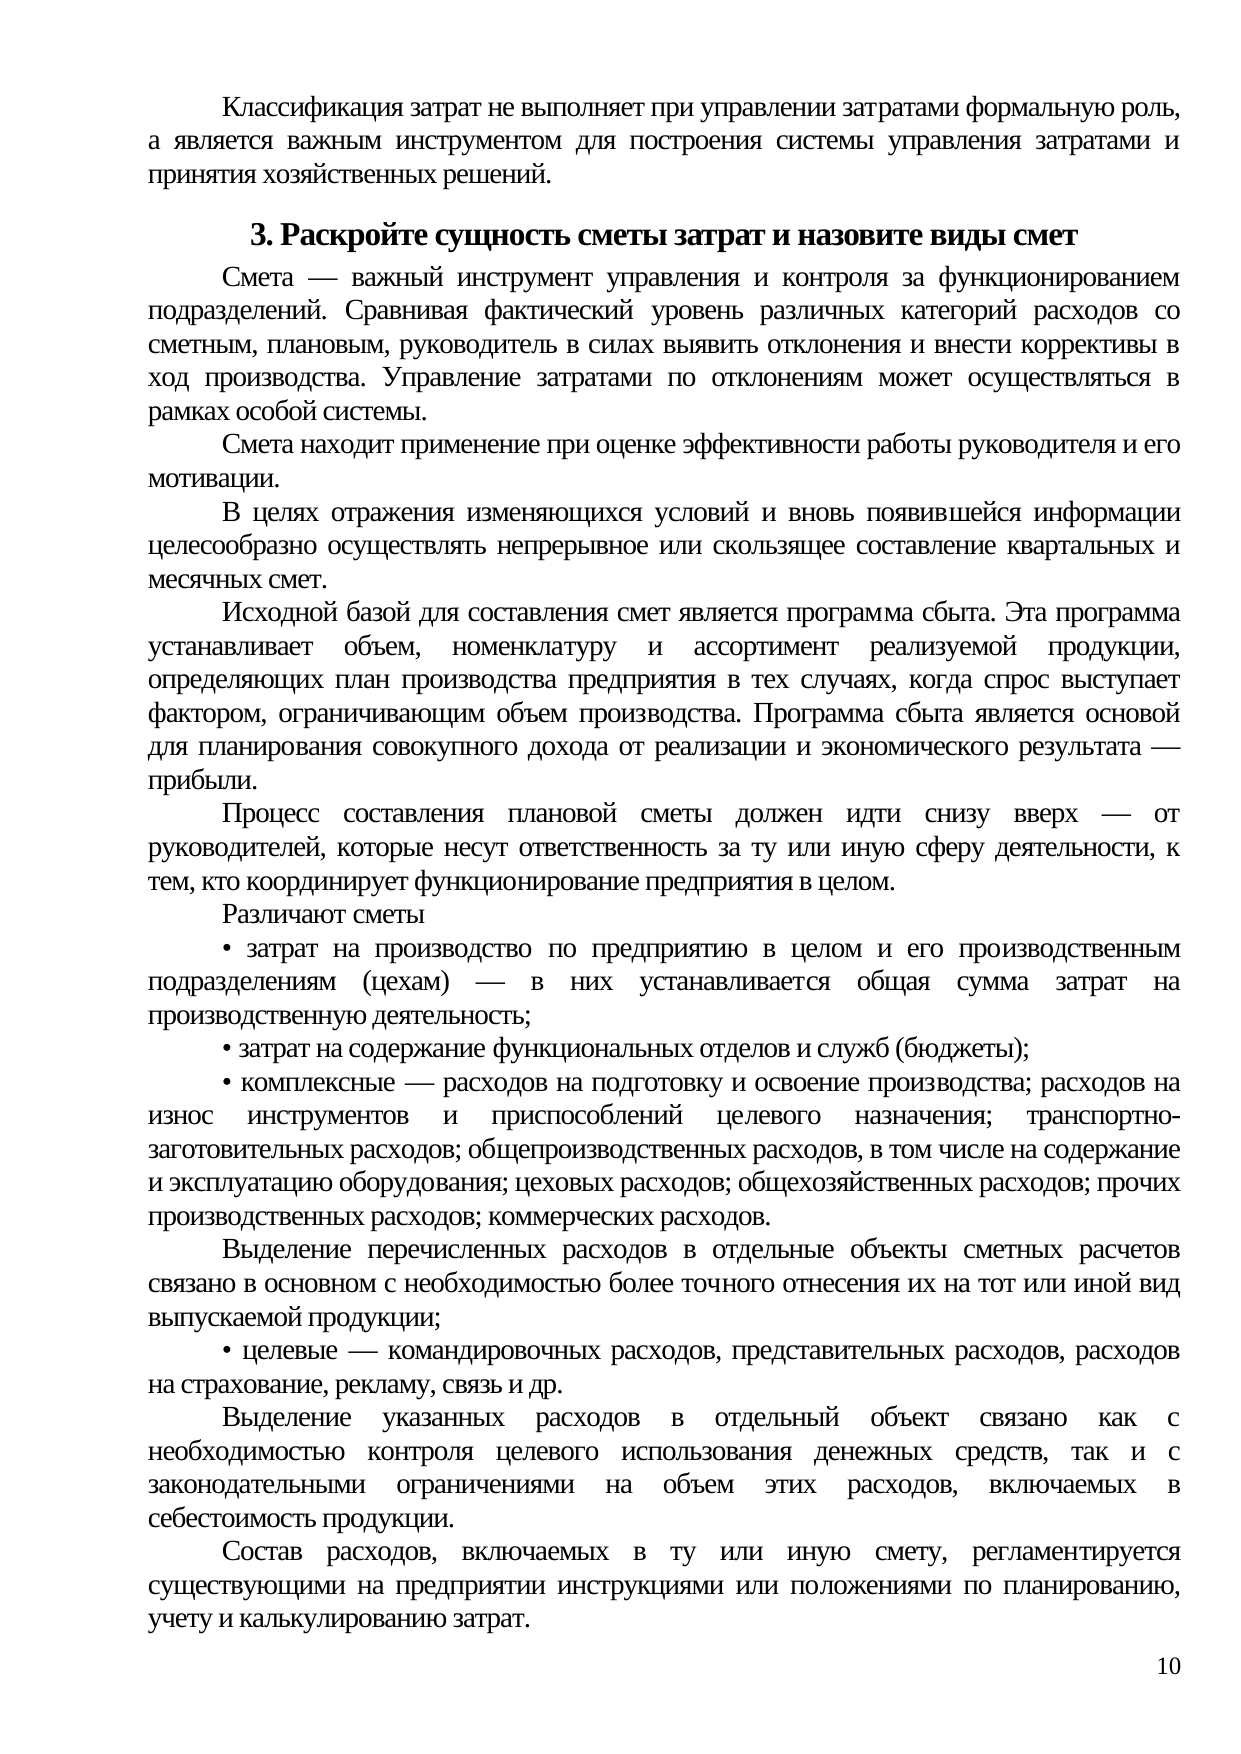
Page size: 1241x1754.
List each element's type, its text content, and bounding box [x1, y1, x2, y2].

subtitle 3. Раскройте сущность сметы затрат и назовите виды смет [148, 214, 1181, 253]
text Смета находит применение при оценке эффективности работы руководителя и его мотивации. [148, 427, 1181, 494]
text Смета — важный инструмент управления и контроля за функционированием подразделений. Сравнивая фактический уровень различных категорий расходов со сметным, плановым, руководитель в силах выявить отклонения и внести коррективы в ход производства. Управление затратами по отклонениям может осуществляться в рамках особой системы. [148, 259, 1181, 427]
text • затрат на содержание функциональных отделов и служб (бюджеты); [148, 1030, 1181, 1064]
text Выделение перечисленных расходов в отдельные объекты сметных расчетов связано в основном с необходимостью более точного отнесения их на тот или иной вид выпускаемой продукции; [148, 1232, 1181, 1332]
text Классификация затрат не выполняет при управлении затратами формальную роль, а является важным инструментом для построения системы управления затратами и принятия хозяйственных решений. [148, 89, 1181, 189]
text Исходной базой для составления смет является программа сбыта. Эта программа устанавливает объем, номенклатуру и ассортимент реализуемой продукции, определяющих план производства предприятия в тех случаях, когда спрос выступает фактором, ограничивающим объем производства. Программа сбыта является основой для планирования совокупного дохода от реализации и экономического результата — прибыли. [148, 594, 1181, 796]
text • комплексные — расходов на подготовку и освоение производства; расходов на износ инструментов и приспособлений целевого назначения; транспортно-заготовительных расходов; общепроизводственных расходов, в том числе на содержание и эксплуатацию оборудования; цеховых расходов; общехозяйственных расходов; прочих производственных расходов; коммерческих расходов. [148, 1064, 1181, 1232]
text Различают сметы [148, 896, 1181, 930]
text • целевые — командировочных расходов, представительных расходов, расходов на страхование, рекламу, связь и др. [148, 1332, 1181, 1399]
text Выделение указанных расходов в отдельный объект связано как с необходимостью контроля целевого использования денежных средств, так и с законодательными ограничениями на объем этих расходов, включаемых в себестоимость продукции. [148, 1399, 1181, 1533]
text Процесс составления плановой сметы должен идти снизу вверх — от руководителей, которые несут ответственность за ту или иную сферу деятельности, к тем, кто координирует функционирование предприятия в целом. [148, 796, 1181, 896]
text В целях отражения изменяющихся условий и вновь появившейся информации целесообразно осуществлять непрерывное или скользящее составление квартальных и месячных смет. [148, 494, 1181, 594]
text • затрат на производство по предприятию в целом и его производственным подразделениям (цехам) — в них устанавливается общая сумма затрат на производственную деятельность; [148, 930, 1181, 1030]
text Состав расходов, включаемых в ту или иную смету, регламентируется существующими на предприятии инструкциями или положениями по планированию, учету и калькулированию затрат. [148, 1533, 1181, 1634]
